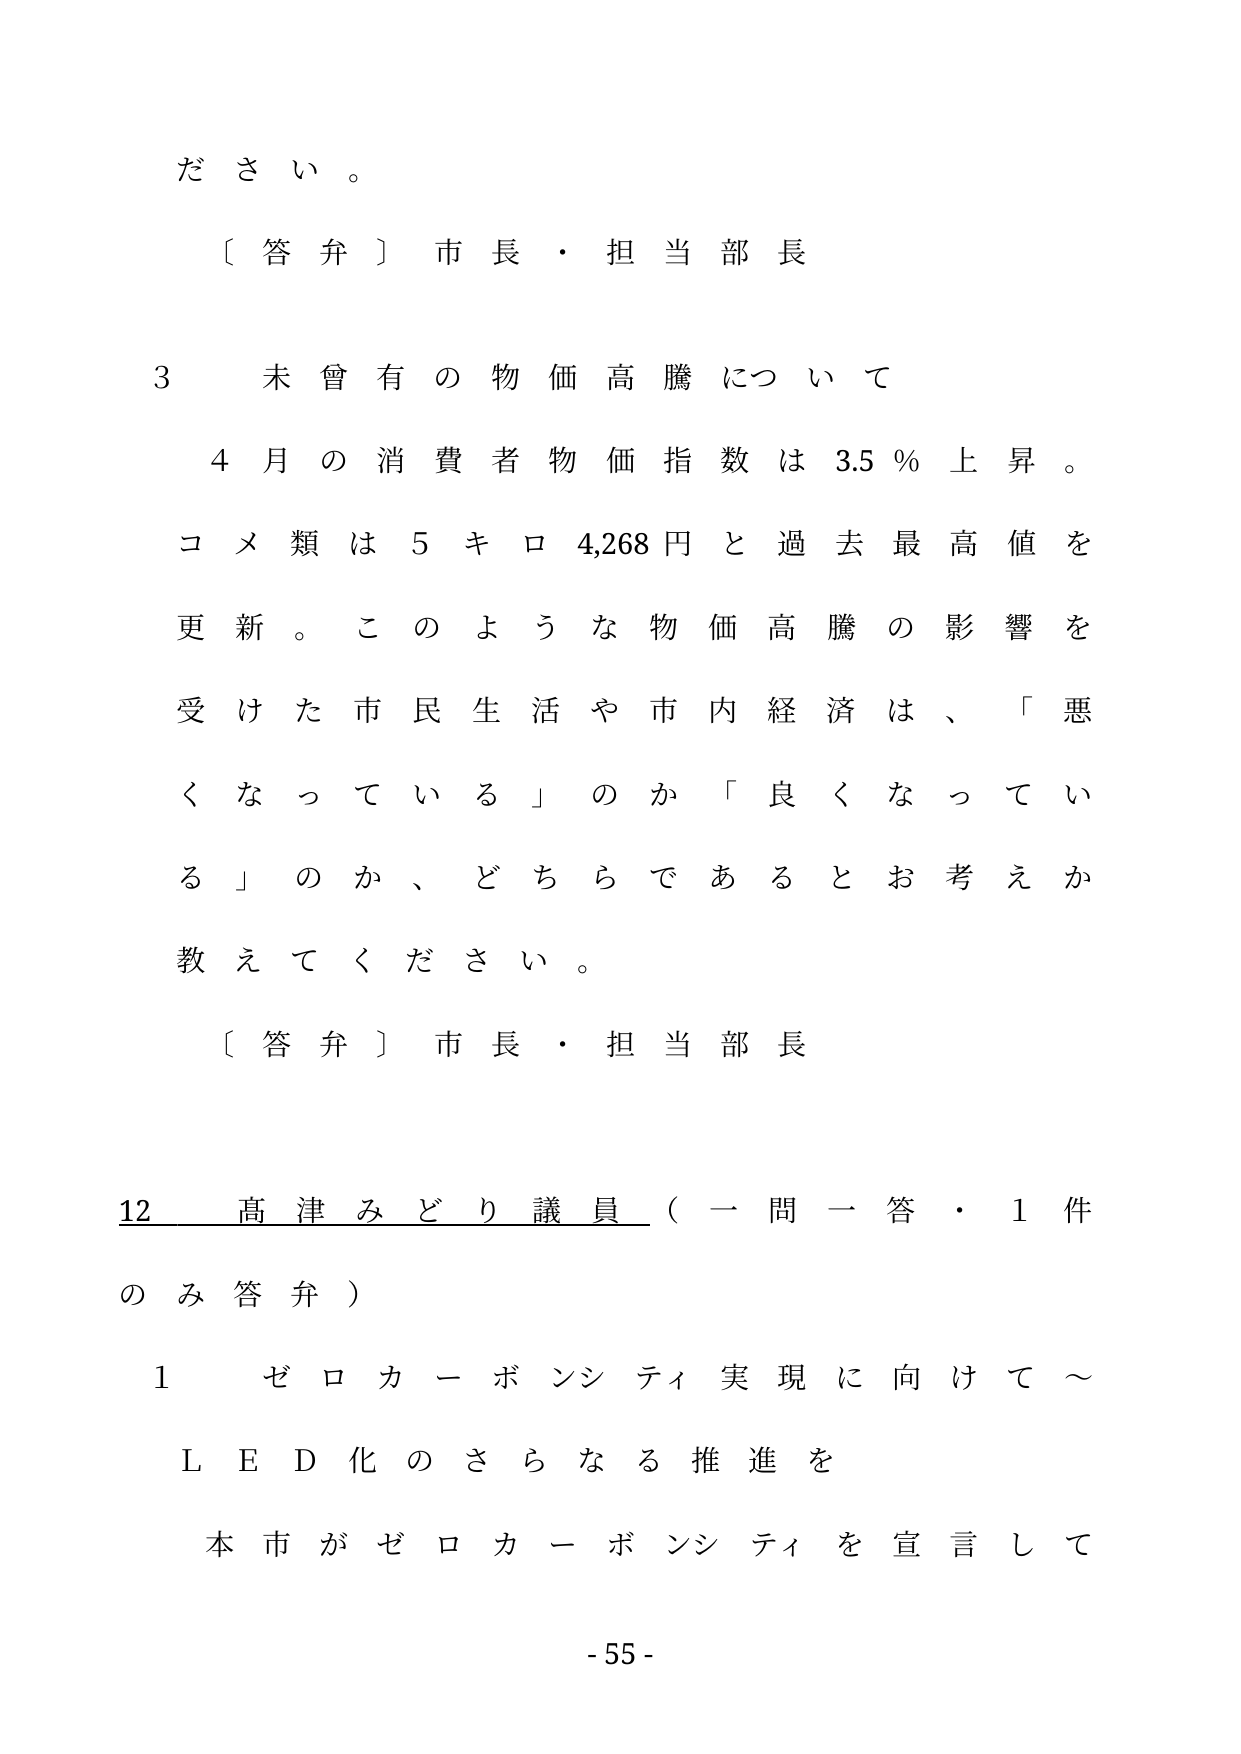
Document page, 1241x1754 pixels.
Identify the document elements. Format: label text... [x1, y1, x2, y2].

text 〔答弁〕市長・担当部長 [176, 209, 1122, 292]
text 〔答弁〕市長・担当部長 [176, 1001, 1122, 1084]
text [176, 1501, 1121, 1584]
text 12 髙津みどり議員（一問一答・１件のみ答弁） [119, 1167, 1122, 1334]
text １ ゼロカーボンシティ実現に向けて～ＬＥＤ化のさらなる推進を [147, 1334, 1121, 1501]
text ３ 未曾有の物価高騰について [147, 334, 1121, 417]
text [176, 126, 1121, 209]
text ４月の消費者物価指数は3.5％上昇。コメ類は５キロ4,268円と過去最高値を更新。このような物価高騰の影響を受けた市民生活や市内経済は、「悪くなっている」のか「良くなっている」のか、どちらであるとお考えか教えてください。 [176, 417, 1121, 1001]
